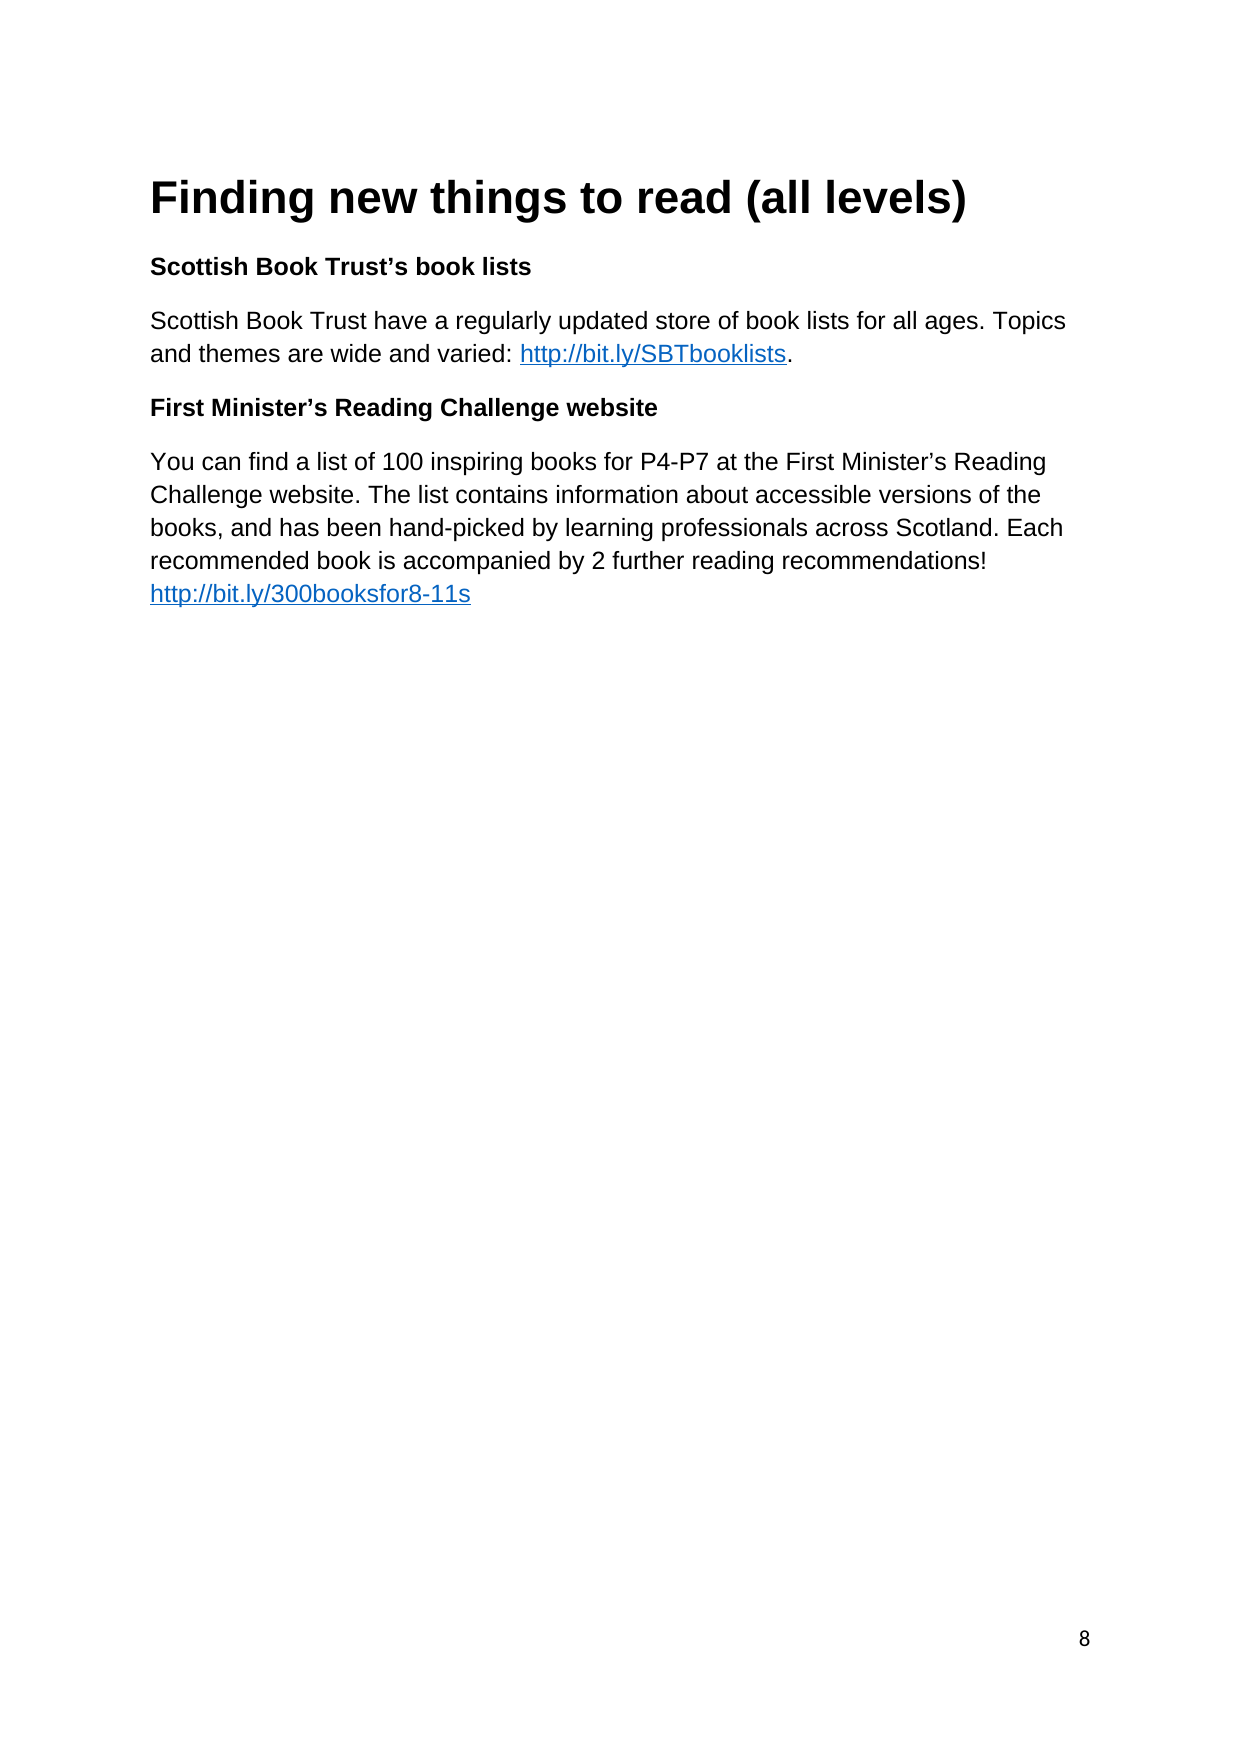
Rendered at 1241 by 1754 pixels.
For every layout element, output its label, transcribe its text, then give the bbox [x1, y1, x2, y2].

text Finding new things to read (all levels) [150, 171, 1090, 223]
text First Minister’s Reading Challenge website [150, 393, 1090, 422]
text Scottish Book Trust have a regularly updated store of book lists for all ages. Topics and themes are wide and varied: http://bit.ly/SBTbooklists. [150, 306, 1090, 368]
text You can find a list of 100 inspiring books for P4-P7 at the First Minister’s Reading Challenge website. The list contains information about accessible versions of the books, and has been hand-picked by learning professionals across Scotland. Each recommended book is accompanied by 2 further reading recommendations! http://bit.ly/300booksfor8-11s [150, 447, 1090, 608]
text Scottish Book Trust’s book lists [150, 252, 1090, 281]
